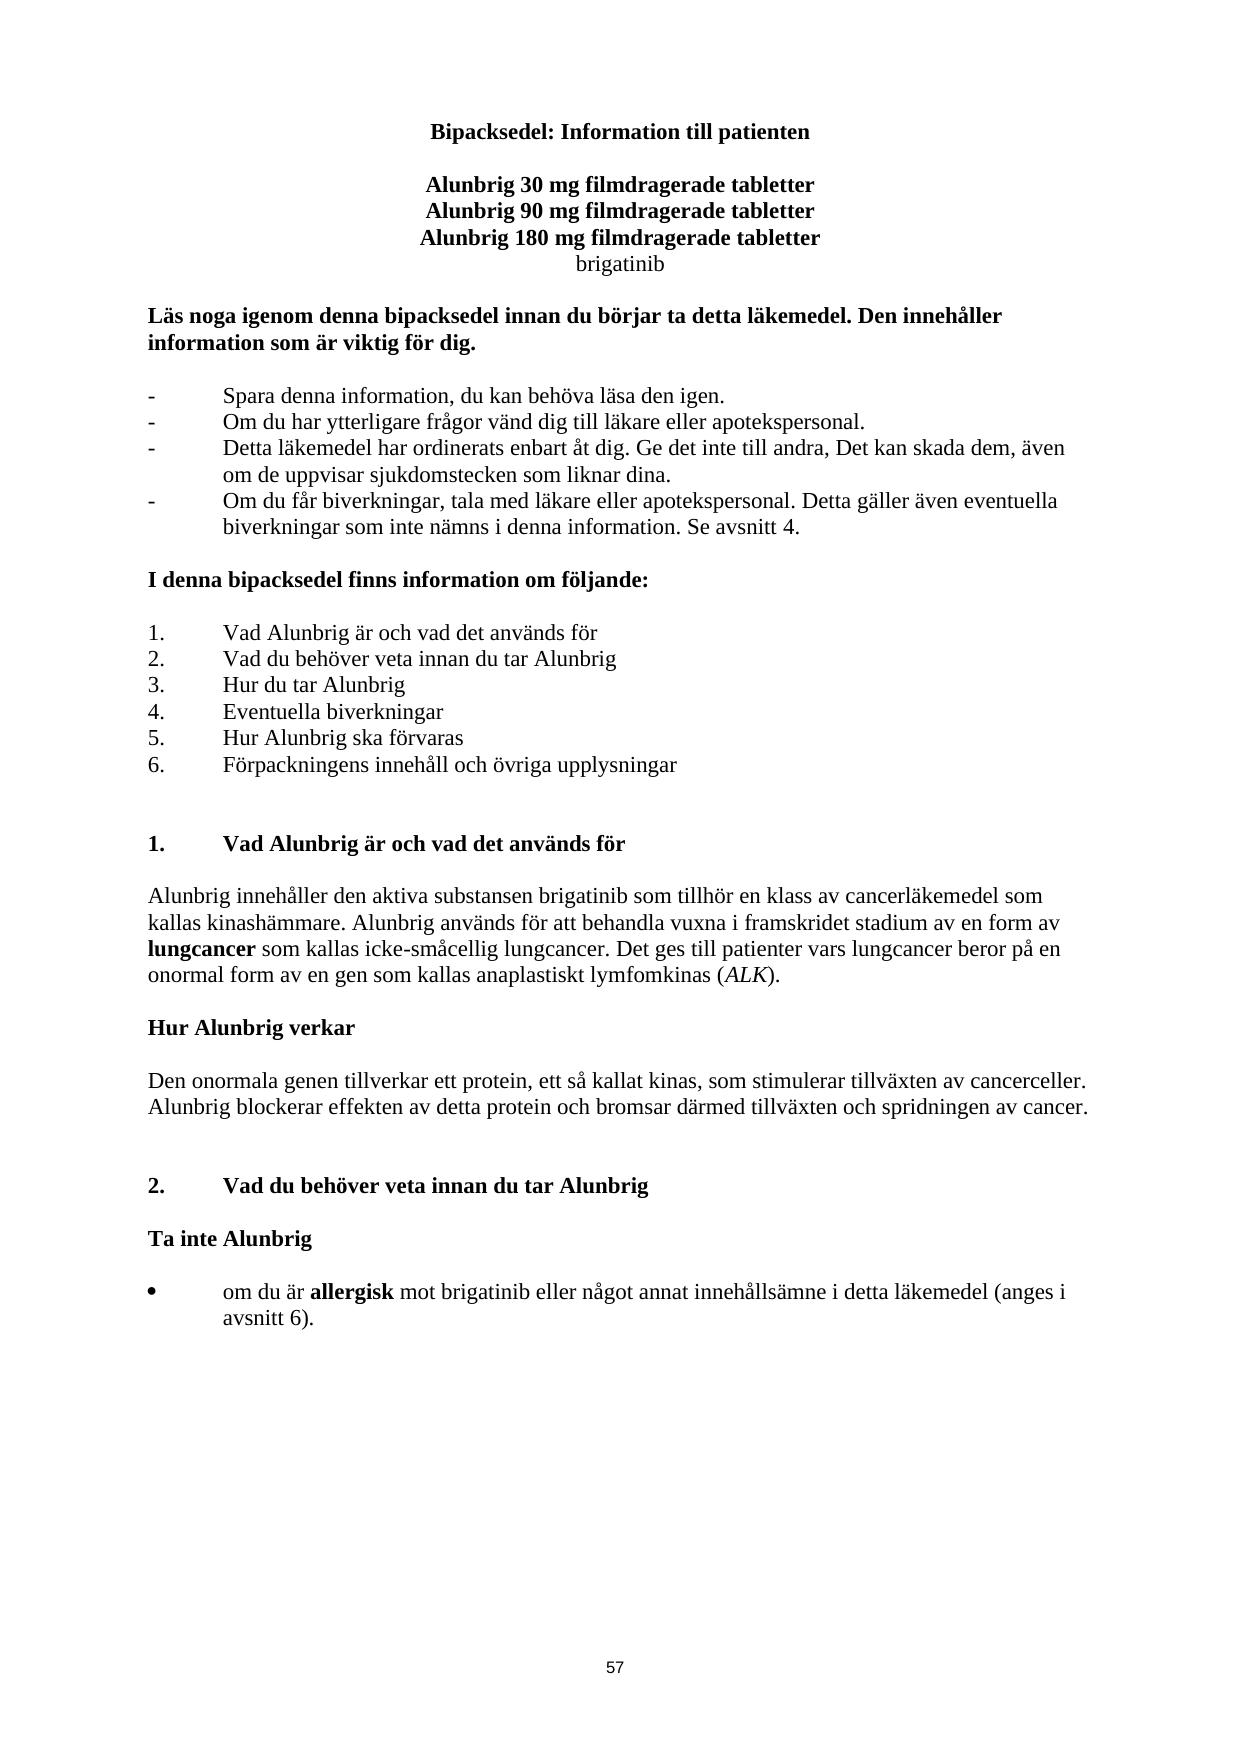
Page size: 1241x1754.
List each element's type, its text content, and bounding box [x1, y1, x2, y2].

list Alunbrig 180 mg filmdragerade tabletter [148, 223, 1092, 250]
list Hur Alunbrig verkar [148, 1014, 1092, 1041]
list 2. Vad du behöver veta innan du tar Alunbrig [148, 1172, 1092, 1199]
list brigatinib [148, 250, 1092, 276]
list Om du får biverkningar, tala med läkare eller apotekspersonal. Detta gäller även eventuella biverkningar som inte nämns i denna information. Se avsnitt 4. [148, 487, 1092, 540]
list I denna bipacksedel finns information om följande: [148, 566, 1092, 592]
list Läs noga igenom denna bipacksedel innan du börjar ta detta läkemedel. Den innehåller information som är viktig för dig. [148, 303, 1092, 355]
list 1. Vad Alunbrig är och vad det används för [148, 830, 1092, 856]
list Ta inte Alunbrig [148, 1225, 1092, 1251]
list Alunbrig innehåller den aktiva substansen brigatinib som tillhör en klass av cancerläkemedel som kallas kinashämmare. Alunbrig används för att behandla vuxna i framskridet stadium av en form av lungcancer som kallas icke-småcellig lungcancer. Det ges till patienter vars lungcancer beror på en onormal form av en gen som kallas anaplastiskt lymfomkinas (ALK). [148, 882, 1092, 988]
list Bipacksedel: Information till patienten [148, 118, 1092, 144]
list 6. Förpackningens innehåll och övriga upplysningar [148, 751, 1092, 777]
list 3. Hur du tar Alunbrig [148, 672, 1092, 698]
list Alunbrig 30 mg filmdragerade tabletter [148, 171, 1092, 197]
list 4. Eventuella biverkningar [148, 698, 1092, 724]
list Detta läkemedel har ordinerats enbart åt dig. Ge det inte till andra, Det kan skada dem, även om de uppvisar sjukdomstecken som liknar dina. [148, 434, 1092, 487]
list Den onormala genen tillverkar ett protein, ett så kallat kinas, som stimulerar tillväxten av cancerceller. Alunbrig blockerar effekten av detta protein och bromsar därmed tillväxten och spridningen av cancer. [148, 1067, 1092, 1119]
list Om du har ytterligare frågor vänd dig till läkare eller apotekspersonal. [148, 408, 1092, 434]
list om du är allergisk mot brigatinib eller något annat innehållsämne i detta läkemedel (anges i avsnitt 6). [148, 1278, 1092, 1330]
list 1. Vad Alunbrig är och vad det används för [148, 619, 1092, 645]
list 5. Hur Alunbrig ska förvaras [148, 724, 1092, 751]
list Alunbrig 90 mg filmdragerade tabletter [148, 197, 1092, 223]
list Spara denna information, du kan behöva läsa den igen. [148, 382, 1092, 408]
list 2. Vad du behöver veta innan du tar Alunbrig [148, 645, 1092, 672]
